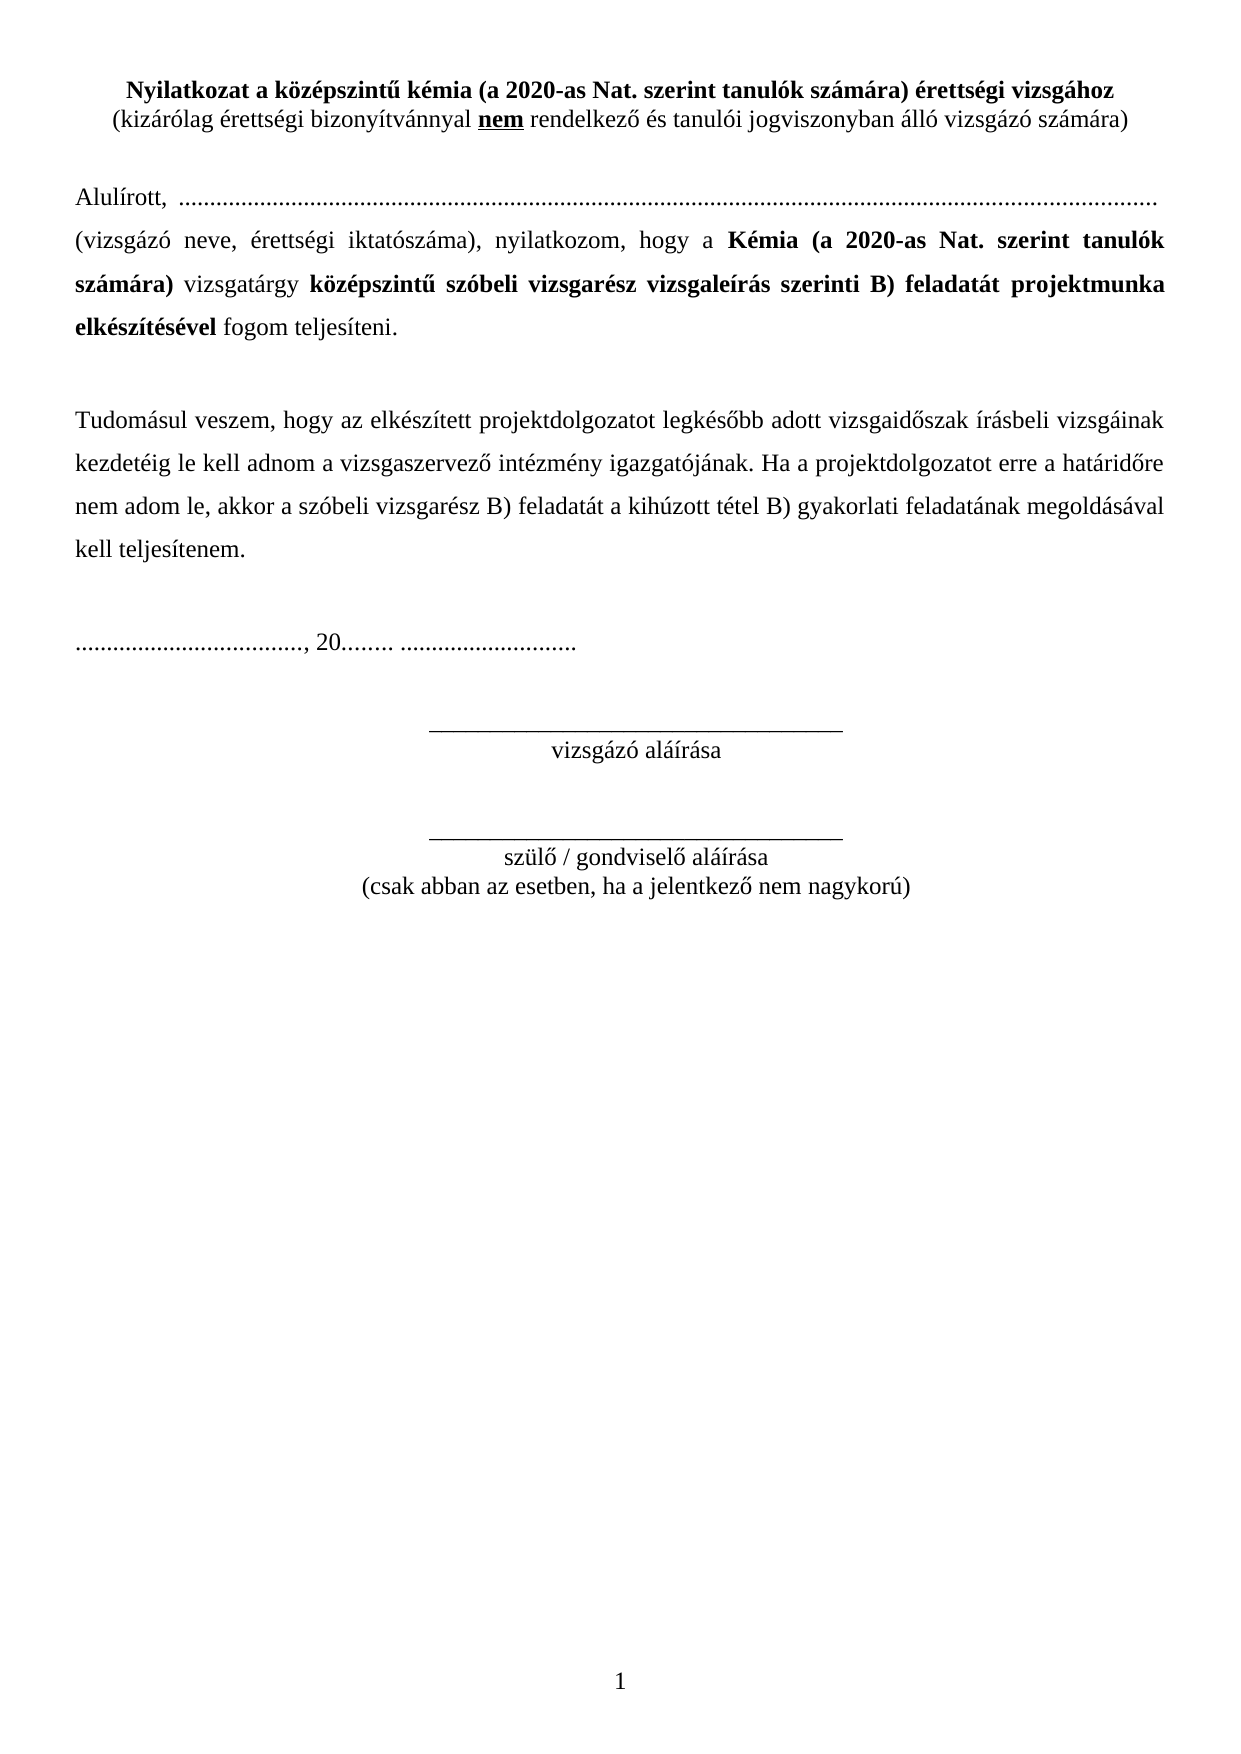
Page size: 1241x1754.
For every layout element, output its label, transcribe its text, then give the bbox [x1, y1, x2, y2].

subtitle Nyilatkozat a középszintű kémia (a 2020-as Nat. szerint tanulók számára) érettségi vizsgához [75, 75, 1165, 104]
text , 20 . [75, 627, 1165, 656]
text szülő / gondviselő aláírása [75, 842, 1165, 871]
text (csak abban az esetben, ha a jelentkező nem nagykorú) [75, 871, 1165, 900]
text vizsgázó aláírása [75, 735, 1165, 764]
text (kizárólag érettségi bizonyítvánnyal nem rendelkező és tanulói jogviszonyban álló vizsgázó számára) [75, 104, 1165, 132]
text Alulírott, (vizsgázó neve, érettségi iktatószáma), nyilatkozom, hogy a Kémia (a 2020-as Nat. szerint tanulók számára) vizsgatárgy középszintű szóbeli vizsgarész vizsgaleírás szerinti B) feladatát projektmunka elkészítésével fogom teljesíteni. [75, 182, 1165, 341]
text Tudomásul veszem, hogy az elkészített projektdolgozatot legkésőbb adott vizsgaidőszak írásbeli vizsgáinak kezdetéig le kell adnom a vizsgaszervező intézmény igazgatójának. Ha a projektdolgozatot erre a határidőre nem adom le, akkor a szóbeli vizsgarész B) feladatát a kihúzott tétel B) gyakorlati feladatának megoldásával kell teljesítenem. [75, 405, 1165, 563]
